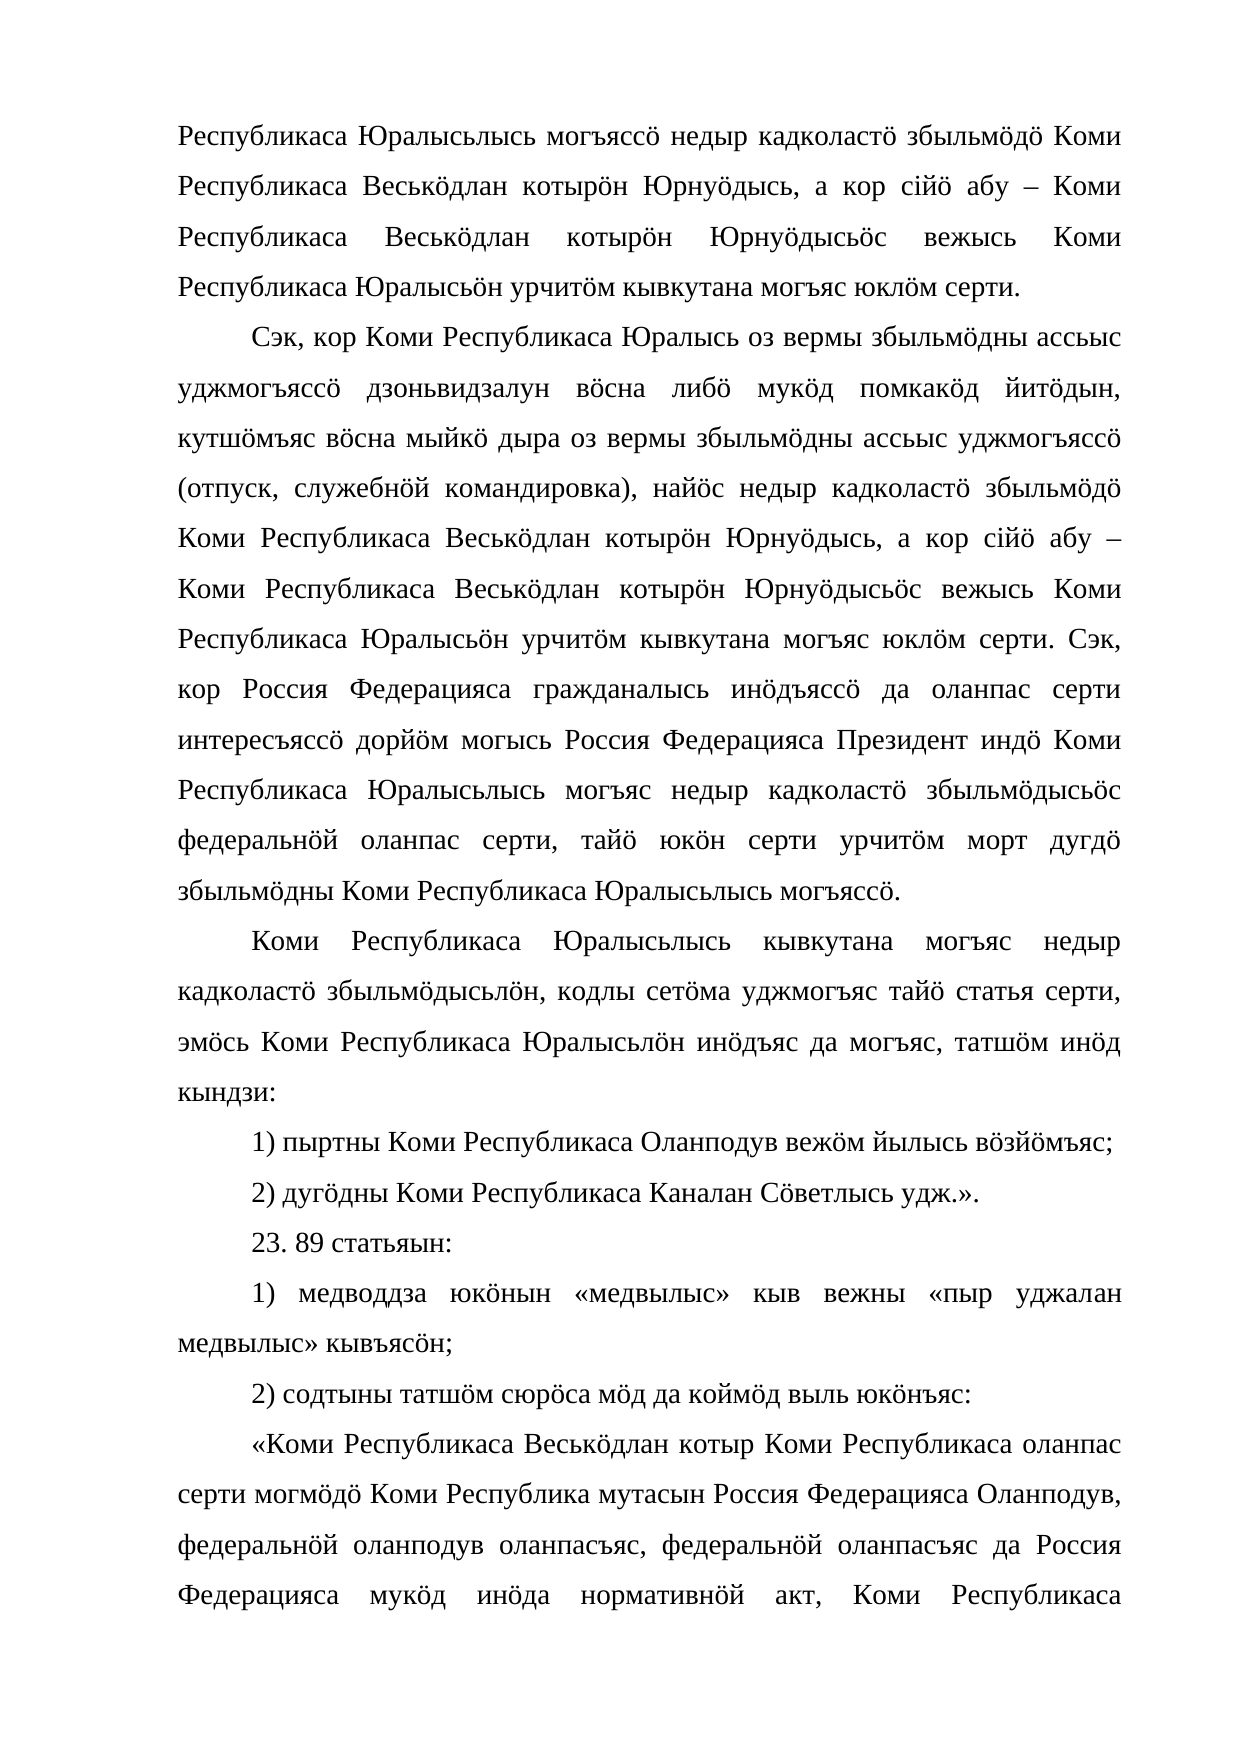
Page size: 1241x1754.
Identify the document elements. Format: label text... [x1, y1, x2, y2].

text 1) медводдза юкӧнын «медвылыс» кыв вежны «пыр уджалан медвылыс» кывъясӧн; [177, 1275, 1122, 1359]
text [177, 118, 1122, 303]
text 23. 89 статьяын: [177, 1225, 1122, 1258]
text 2) дугӧдны Коми Республикаса Каналан Сӧветлысь удж.». [177, 1175, 1122, 1208]
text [177, 1426, 1122, 1611]
text Коми Республикаса Юралысьлысь кывкутана могъяс недыр кадколастӧ збыльмӧдысьлӧн, кодлы сетӧма уджмогъяс тайӧ статья серти, эмӧсь Коми Республикаса Юралысьлӧн инӧдъяс да могъяс, татшӧм инӧд кындзи: [177, 923, 1122, 1108]
text 1) пыртны Коми Республикаса Оланподув вежӧм йылысь вӧзйӧмъяс; [177, 1124, 1122, 1158]
text Сэк, кор Коми Республикаса Юралысь оз вермы збыльмӧдны ассьыс уджмогъяссӧ дзоньвидзалун вӧсна либӧ мукӧд помкакӧд йитӧдын, кутшӧмъяс вӧсна мыйкӧ дыра оз вермы збыльмӧдны ассьыс уджмогъяссӧ (отпуск, служебнӧй командировка), найӧс недыр кадколастӧ збыльмӧдӧ Коми Республикаса Веськӧдлан котырӧн Юрнуӧдысь, а кор сійӧ абу – Коми Республикаса Веськӧдлан котырӧн Юрнуӧдысьӧс вежысь Коми Республикаса Юралысьӧн урчитӧм кывкутана могъяс юклӧм серти. Сэк, кор Россия Федерацияса гражданалысь инӧдъяссӧ да оланпас серти интересъяссӧ дорйӧм могысь Россия Федерацияса Президент индӧ Коми Республикаса Юралысьлысь могъяс недыр кадколастӧ збыльмӧдысьӧс федеральнӧй оланпас серти, тайӧ юкӧн серти урчитӧм морт дугдӧ збыльмӧдны Коми Республикаса Юралысьлысь могъяссӧ. [177, 319, 1122, 906]
text 2) содтыны татшӧм сюрӧса мӧд да коймӧд выль юкӧнъяс: [177, 1376, 1122, 1409]
